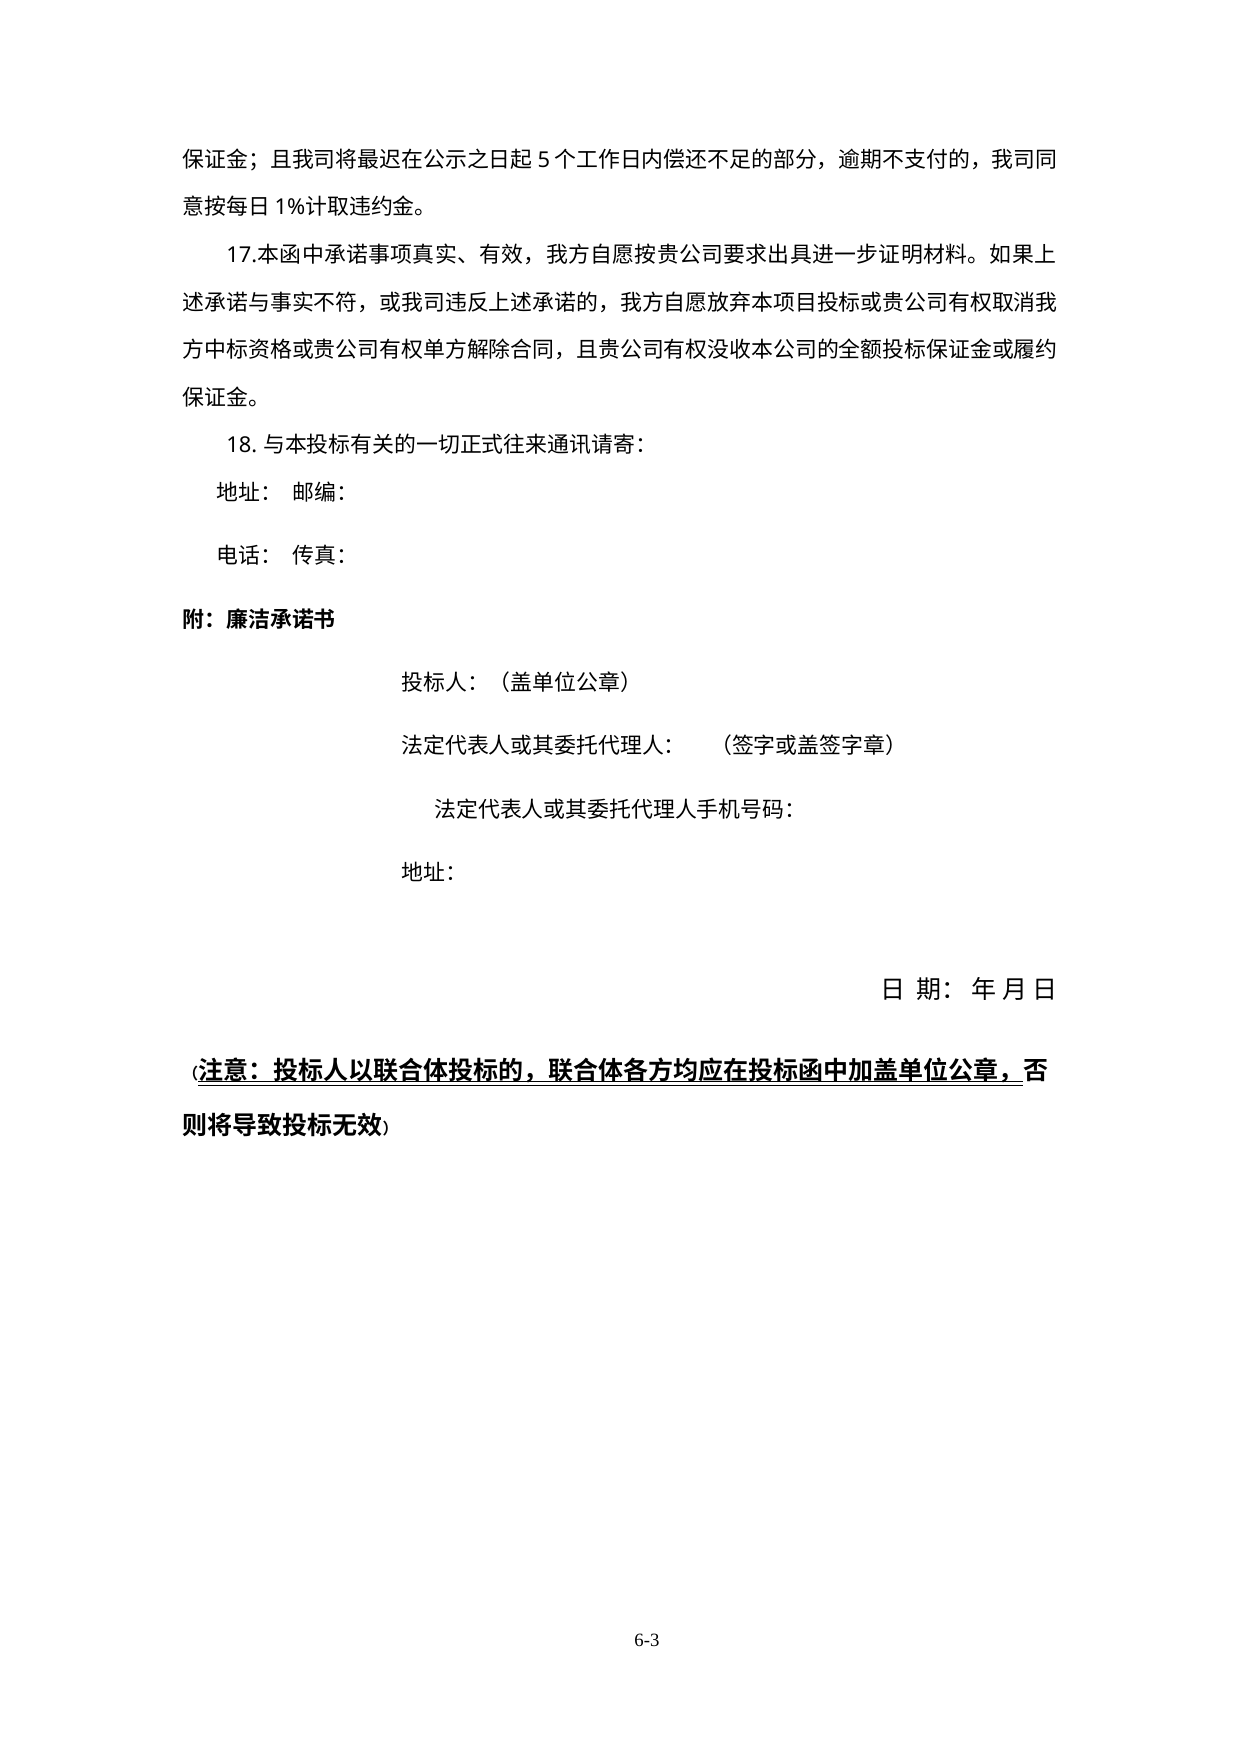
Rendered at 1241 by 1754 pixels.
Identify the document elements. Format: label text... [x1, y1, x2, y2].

text 电话： 传真： [182, 538, 1058, 570]
text 投标人：（盖单位公章） [182, 665, 1058, 697]
text 附：廉洁承诺书 [182, 602, 1058, 633]
text 18. 与本投标有关的一切正式往来通讯请寄： [182, 427, 1058, 459]
text 日 期： 年 月 日 [182, 969, 1058, 1006]
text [182, 142, 1058, 221]
text 地址： [182, 855, 1058, 887]
text 法定代表人或其委托代理人手机号码： [182, 792, 1058, 823]
text 17.本函中承诺事项真实、有效，我方自愿按贵公司要求出具进一步证明材料。如果上述承诺与事实不符，或我司违反上述承诺的，我方自愿放弃本项目投标或贵公司有权取消我方中标资格或贵公司有权单方解除合同，且贵公司有权没收本公司的全额投标保证金或履约保证金。 [182, 237, 1058, 411]
subtitle （注意：投标人以联合体投标的，联合体各方均应在投标函中加盖单位公章，否则将导致投标无效） [182, 1051, 1058, 1141]
text 地址： 邮编： [182, 475, 1058, 506]
text 法定代表人或其委托代理人： （签字或盖签字章） [182, 728, 1058, 760]
